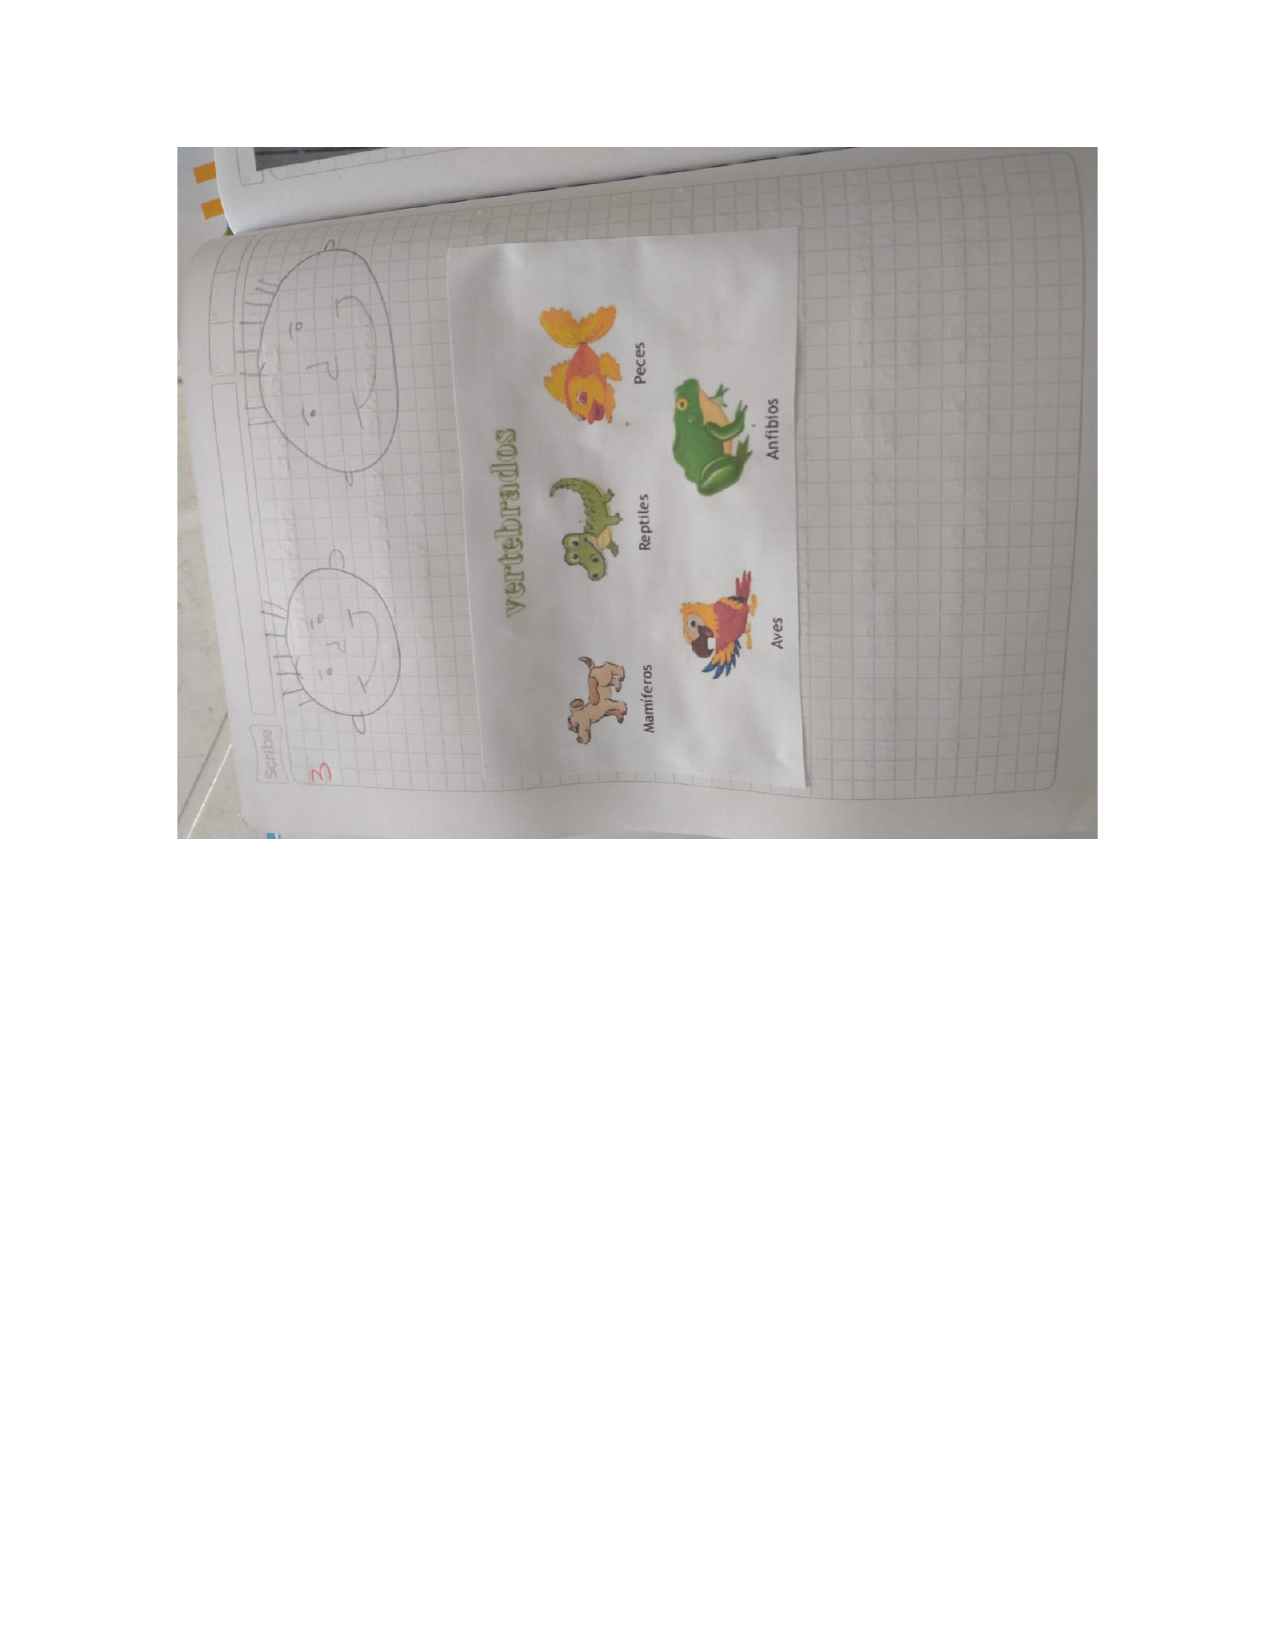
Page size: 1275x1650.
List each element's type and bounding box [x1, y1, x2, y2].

picture [177, 147, 1098, 839]
